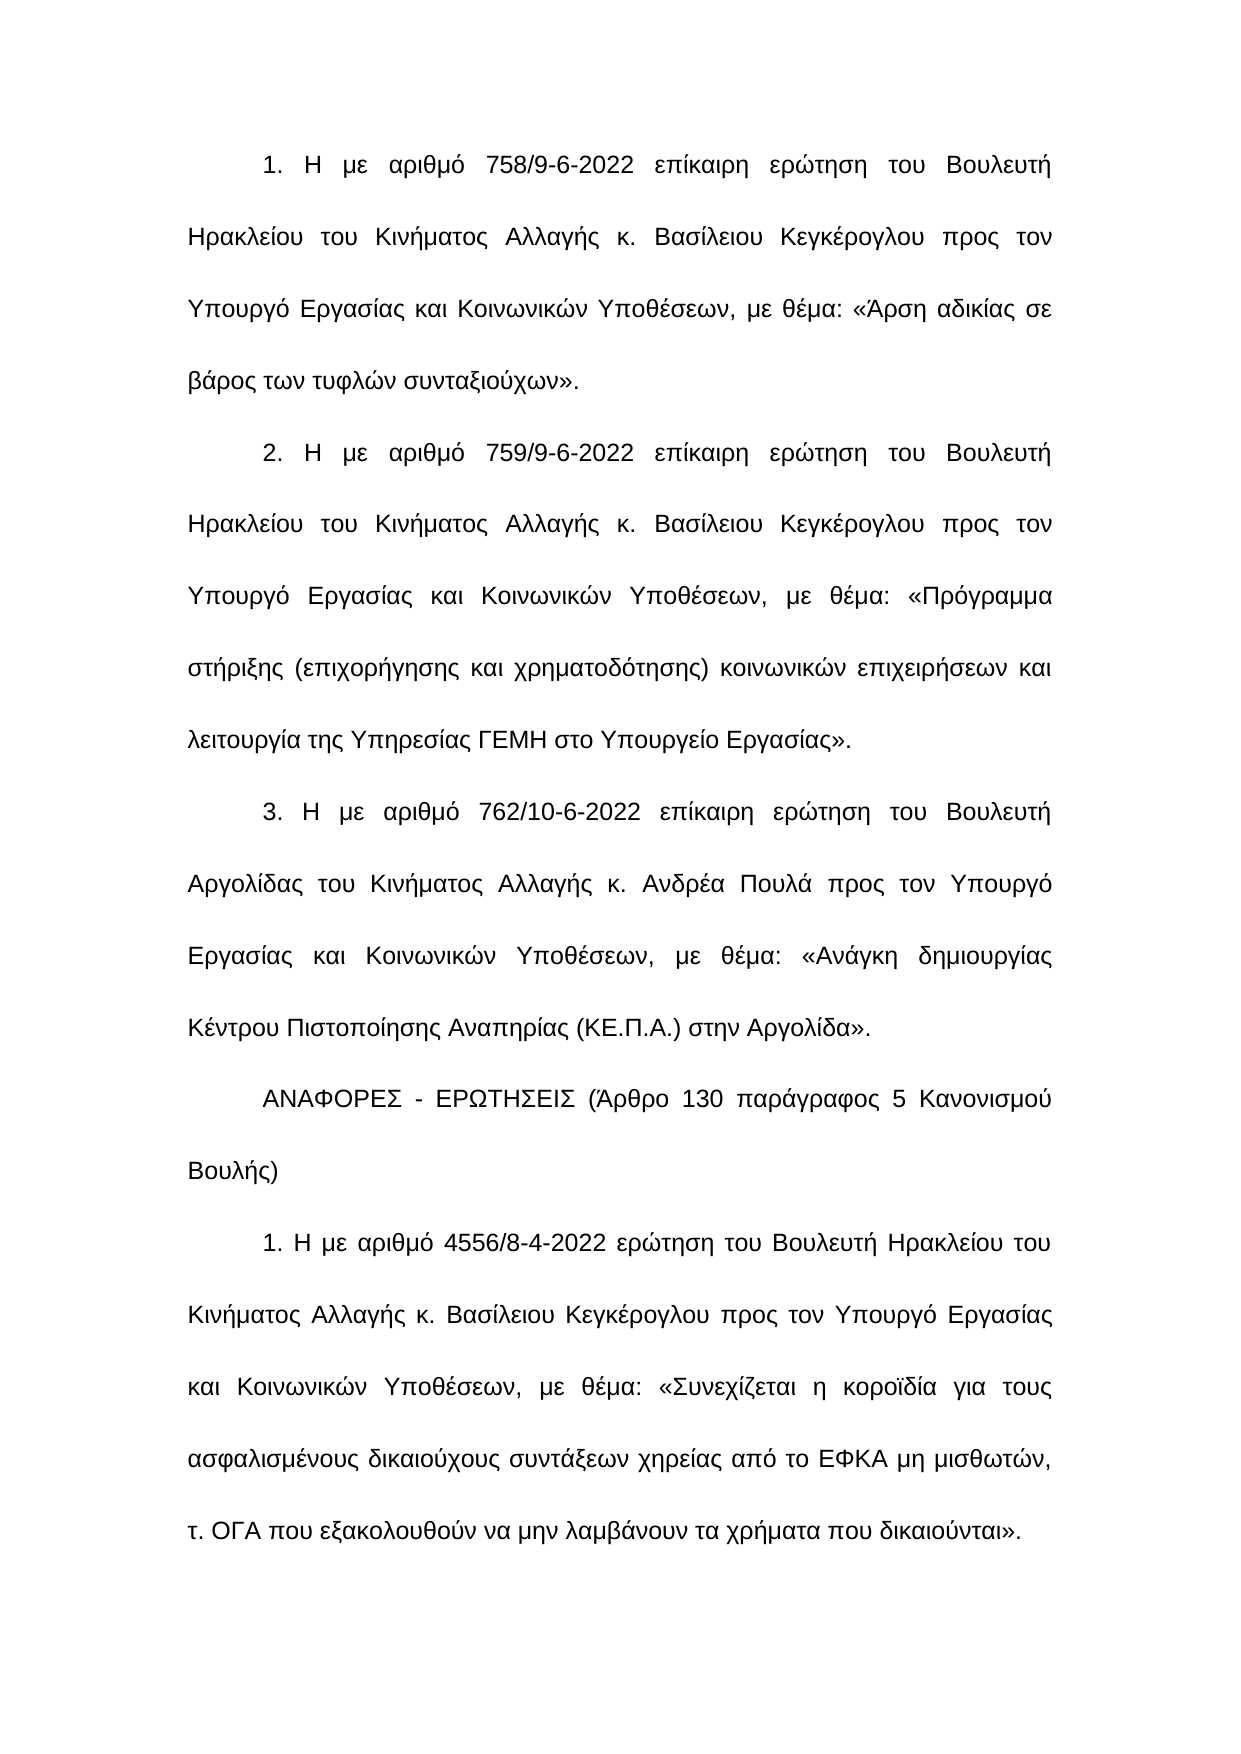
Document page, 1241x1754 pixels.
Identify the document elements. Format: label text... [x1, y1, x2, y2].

text 1. Η με αριθμό 4556/8-4-2022 ερώτηση του Βουλευτή Ηρακλείου του Κινήματος Αλλαγής κ. Βασίλειου Κεγκέρογλου προς τον Υπουργό Εργασίας και Κοινωνικών Υποθέσεων, με θέμα: «Συνεχίζεται η κοροϊδία για τους ασφαλισμένους δικαιούχους συντάξεων χηρείας από το ΕΦΚΑ μη μισθωτών, τ. ΟΓΑ που εξακολουθούν να μην λαμβάνουν τα χρήματα που δικαιούνται». [187, 1228, 1053, 1544]
text 2. Η με αριθμό 759/9-6-2022 επίκαιρη ερώτηση του Βουλευτή Ηρακλείου του Κινήματος Αλλαγής κ. Βασίλειου Κεγκέρογλου προς τον Υπουργό Εργασίας και Κοινωνικών Υποθέσεων, με θέμα: «Πρόγραμμα στήριξης (επιχορήγησης και χρηματοδότησης) κοινωνικών επιχειρήσεων και λειτουργία της Υπηρεσίας ΓΕΜΗ στο Υπουργείο Εργασίας». [187, 437, 1053, 754]
text 3. Η με αριθμό 762/10-6-2022 επίκαιρη ερώτηση του Βουλευτή Αργολίδας του Κινήματος Αλλαγής κ. Ανδρέα Πουλά προς τον Υπουργό Εργασίας και Κοινωνικών Υποθέσεων, με θέμα: «Ανάγκη δημιουργίας Κέντρου Πιστοποίησης Αναπηρίας (ΚΕ.Π.Α.) στην Αργολίδα». [187, 797, 1053, 1041]
text 1. Η με αριθμό 758/9-6-2022 επίκαιρη ερώτηση του Βουλευτή Ηρακλείου του Κινήματος Αλλαγής κ. Βασίλειου Κεγκέρογλου προς τον Υπουργό Εργασίας και Κοινωνικών Υποθέσεων, με θέμα: «Άρση αδικίας σε βάρος των τυφλών συνταξιούχων». [187, 150, 1053, 394]
text ΑΝΑΦΟΡΕΣ - ΕΡΩΤΗΣΕΙΣ (Άρθρο 130 παράγραφος 5 Κανονισμού Βουλής) [187, 1084, 1053, 1185]
